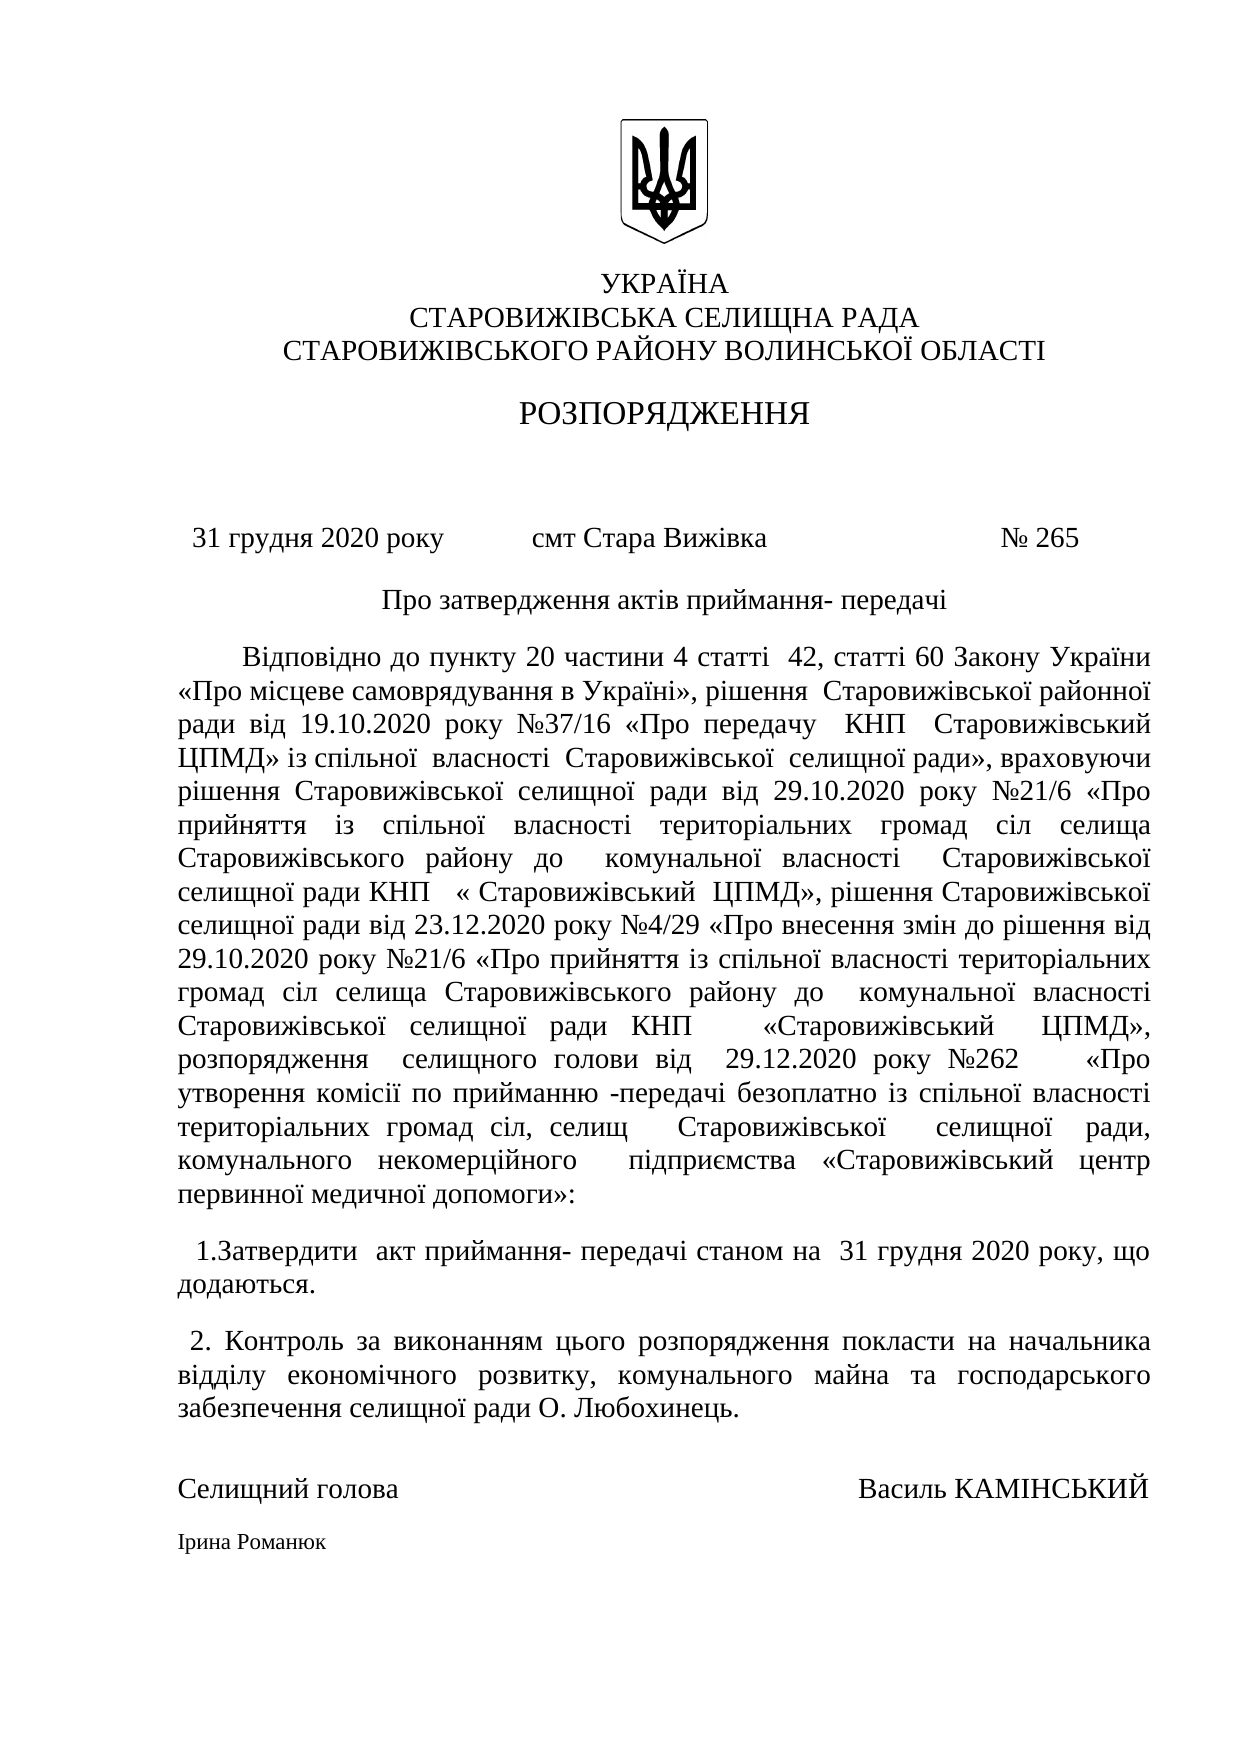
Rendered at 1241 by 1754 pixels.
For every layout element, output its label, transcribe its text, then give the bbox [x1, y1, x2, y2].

text Про затвердження актів приймання- передачі [177, 582, 1152, 616]
text СТАРОВИЖІВСЬКА СЕЛИЩНА РАДА [177, 300, 1152, 333]
text СТАРОВИЖІВСЬКОГО РАЙОНУ ВОЛИНСЬКОЇ ОБЛАСТІ [177, 333, 1152, 367]
picture [620, 119, 709, 245]
text 2. Контроль за виконанням цього розпорядження покласти на начальника відділу економічного розвитку, комунального майна та господарського забезпечення селищної ради О. Любохинець. [177, 1323, 1152, 1424]
text Відповідно до пункту 20 частини 4 статті 42, статті 60 Закону України «Про місцеве самоврядування в Україні», рішення Старовижівської районної ради від 19.10.2020 року №37/16 «Про передачу КНП Старовижівський ЦПМД» із спільної власності Старовижівської селищної ради», враховуючи рішення Старовижівської селищної ради від 29.10.2020 року №21/6 «Про прийняття із спільної власності територіальних громад сіл селища Старовижівського району до комунальної власності Старовижівської селищної ради КНП « Старовижівський ЦПМД», рішення Старовижівської селищної ради від 23.12.2020 року №4/29 «Про внесення змін до рішення від 29.10.2020 року №21/6 «Про прийняття із спільної власності територіальних громад сіл селища Старовижівського району до комунальної власності Старовижівської селищної ради КНП «Старовижівський ЦПМД», розпорядження селищного голови від 29.12.2020 року №262 «Про утворення комісії по прийманню -передачі безоплатно із спільної власності територіальних громад сіл, селищ Старовижівської селищної ради, комунального некомерційного підприємства «Старовижівський центр первинної медичної допомоги»: [177, 639, 1152, 1209]
text Селищний голова Василь КАМІНСЬКИЙ [177, 1471, 1152, 1504]
text Ірина Романюк [177, 1528, 1152, 1554]
text 1.Затвердити акт приймання- передачі станом на 31 грудня 2020 року, що додаються. [177, 1233, 1152, 1300]
text 31 грудня 2020 року смт Стара Вижівка № 265 [177, 520, 1152, 554]
text УКРАЇНА [177, 266, 1152, 300]
text РОЗПОРЯДЖЕННЯ [177, 393, 1152, 431]
